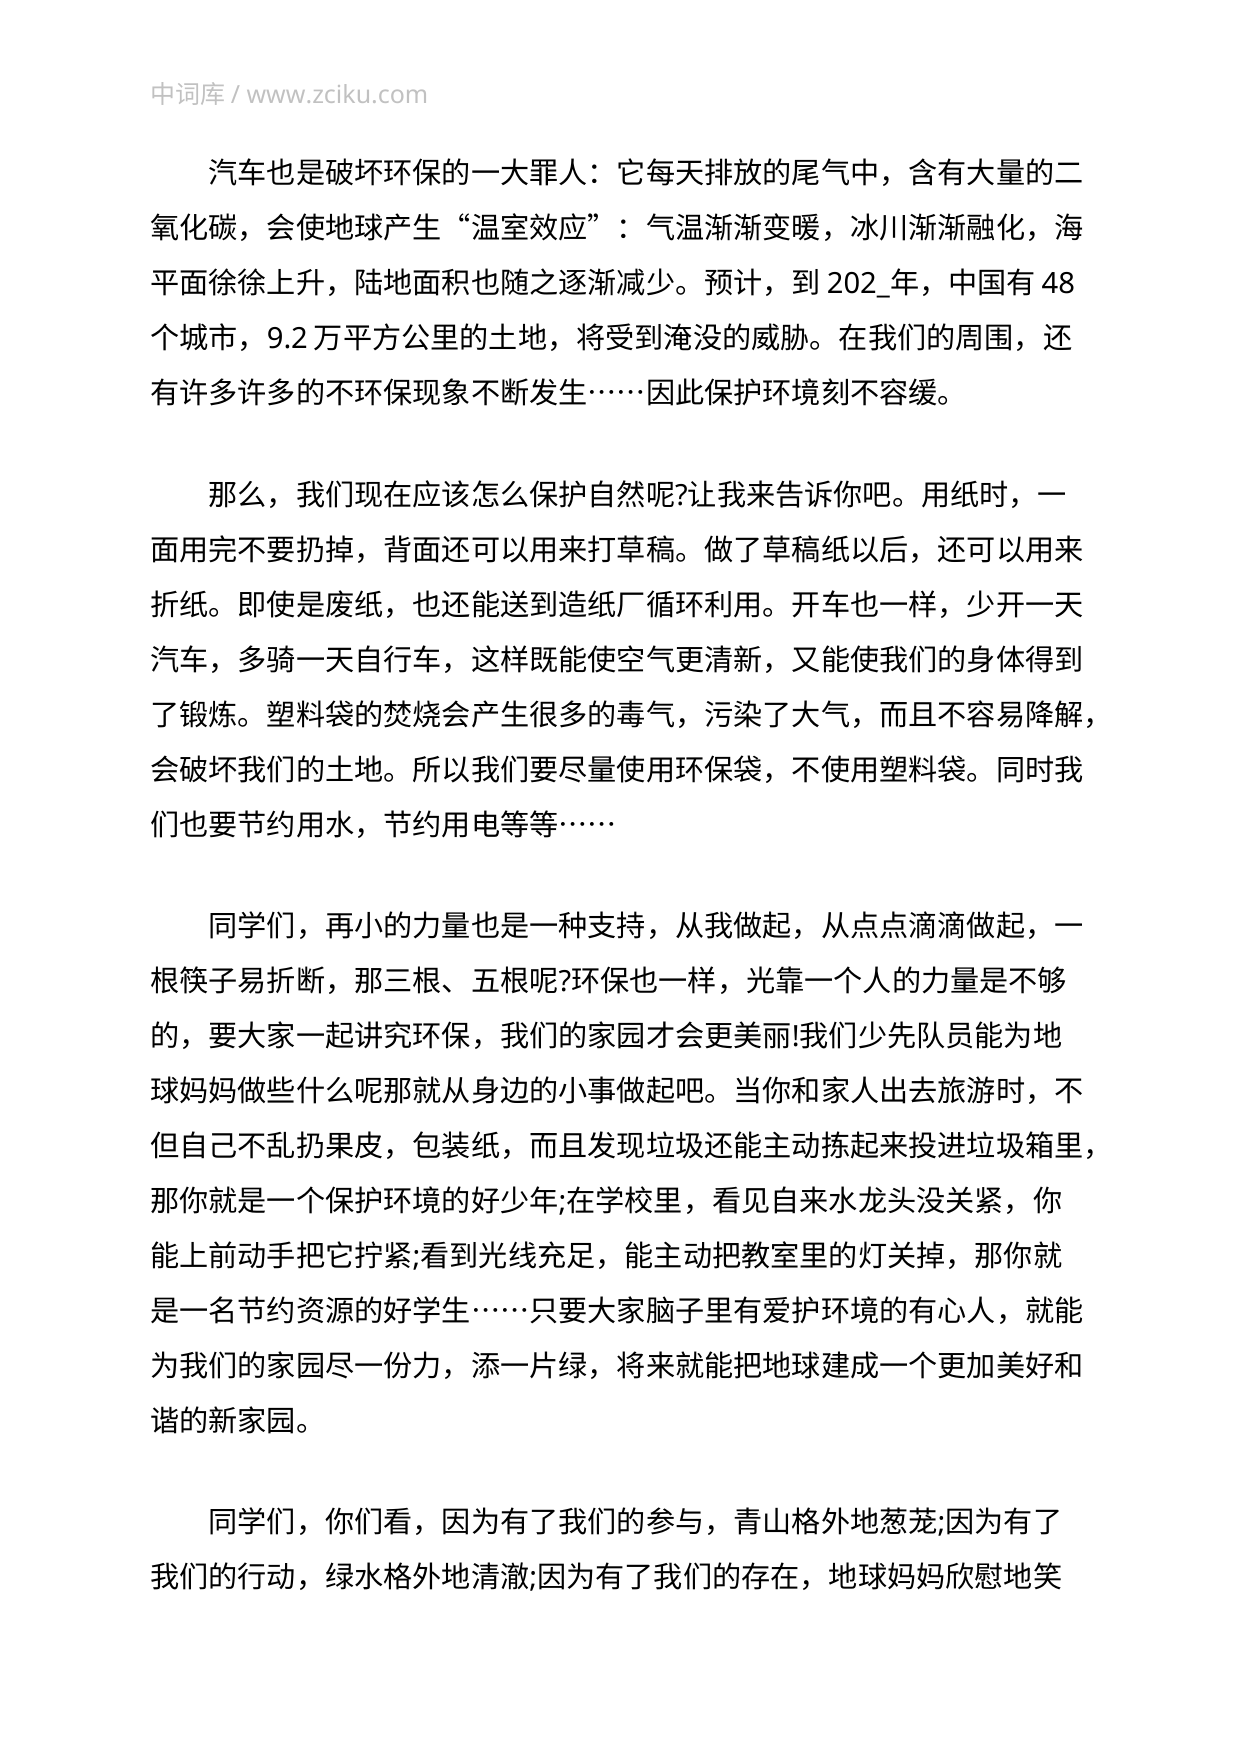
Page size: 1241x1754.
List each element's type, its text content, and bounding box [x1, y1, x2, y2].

text 那么，我们现在应该怎么保护自然呢?让我来告诉你吧。用纸时，一面用完不要扔掉，背面还可以用来打草稿。做了草稿纸以后，还可以用来折纸。即使是废纸，也还能送到造纸厂循环利用。开车也一样，少开一天汽车，多骑一天自行车，这样既能使空气更清新，又能使我们的身体得到了锻炼。塑料袋的焚烧会产生很多的毒气，污染了大气，而且不容易降解，会破坏我们的土地。所以我们要尽量使用环保袋，不使用塑料袋。同时我们也要节约用水，节约用电等等…… [150, 472, 1090, 843]
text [150, 1499, 1090, 1596]
text 同学们，再小的力量也是一种支持，从我做起，从点点滴滴做起，一根筷子易折断，那三根、五根呢?环保也一样，光靠一个人的力量是不够的，要大家一起讲究环保，我们的家园才会更美丽!我们少先队员能为地球妈妈做些什么呢那就从身边的小事做起吧。当你和家人出去旅游时，不但自己不乱扔果皮，包装纸，而且发现垃圾还能主动拣起来投进垃圾箱里，那你就是一个保护环境的好少年;在学校里，看见自来水龙头没关紧，你能上前动手把它拧紧;看到光线充足，能主动把教室里的灯关掉，那你就是一名节约资源的好学生……只要大家脑子里有爱护环境的有心人，就能为我们的家园尽一份力，添一片绿，将来就能把地球建成一个更加美好和谐的新家园。 [150, 903, 1090, 1439]
text 汽车也是破坏环保的一大罪人：它每天排放的尾气中，含有大量的二氧化碳，会使地球产生“温室效应”：气温渐渐变暖，冰川渐渐融化，海平面徐徐上升，陆地面积也随之逐渐减少。预计，到202_年，中国有48个城市，9.2万平方公里的土地，将受到淹没的威胁。在我们的周围，还有许多许多的不环保现象不断发生……因此保护环境刻不容缓。 [150, 150, 1090, 412]
